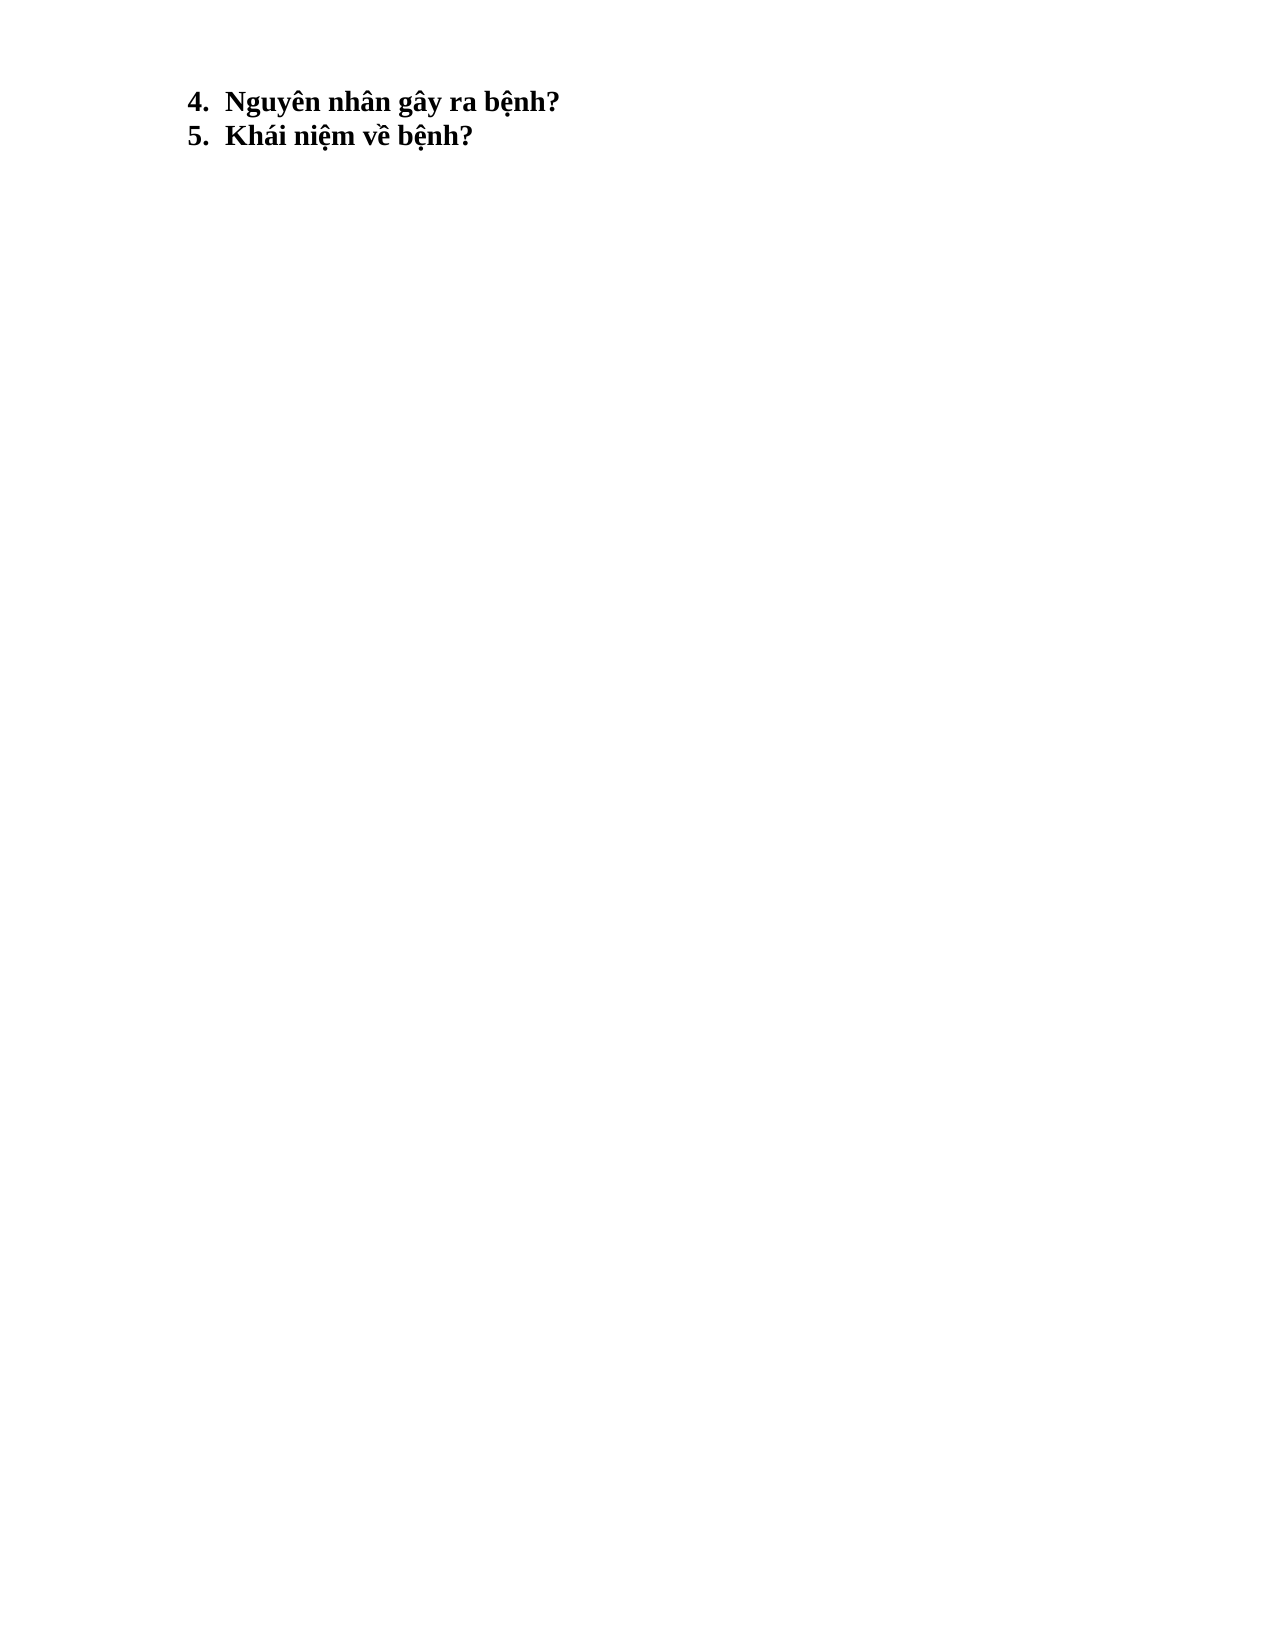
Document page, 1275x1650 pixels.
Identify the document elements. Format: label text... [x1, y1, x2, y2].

list Khái niệm về bệnh? [187, 118, 1125, 151]
list Nguyên nhân gây ra bệnh? [187, 84, 1125, 118]
